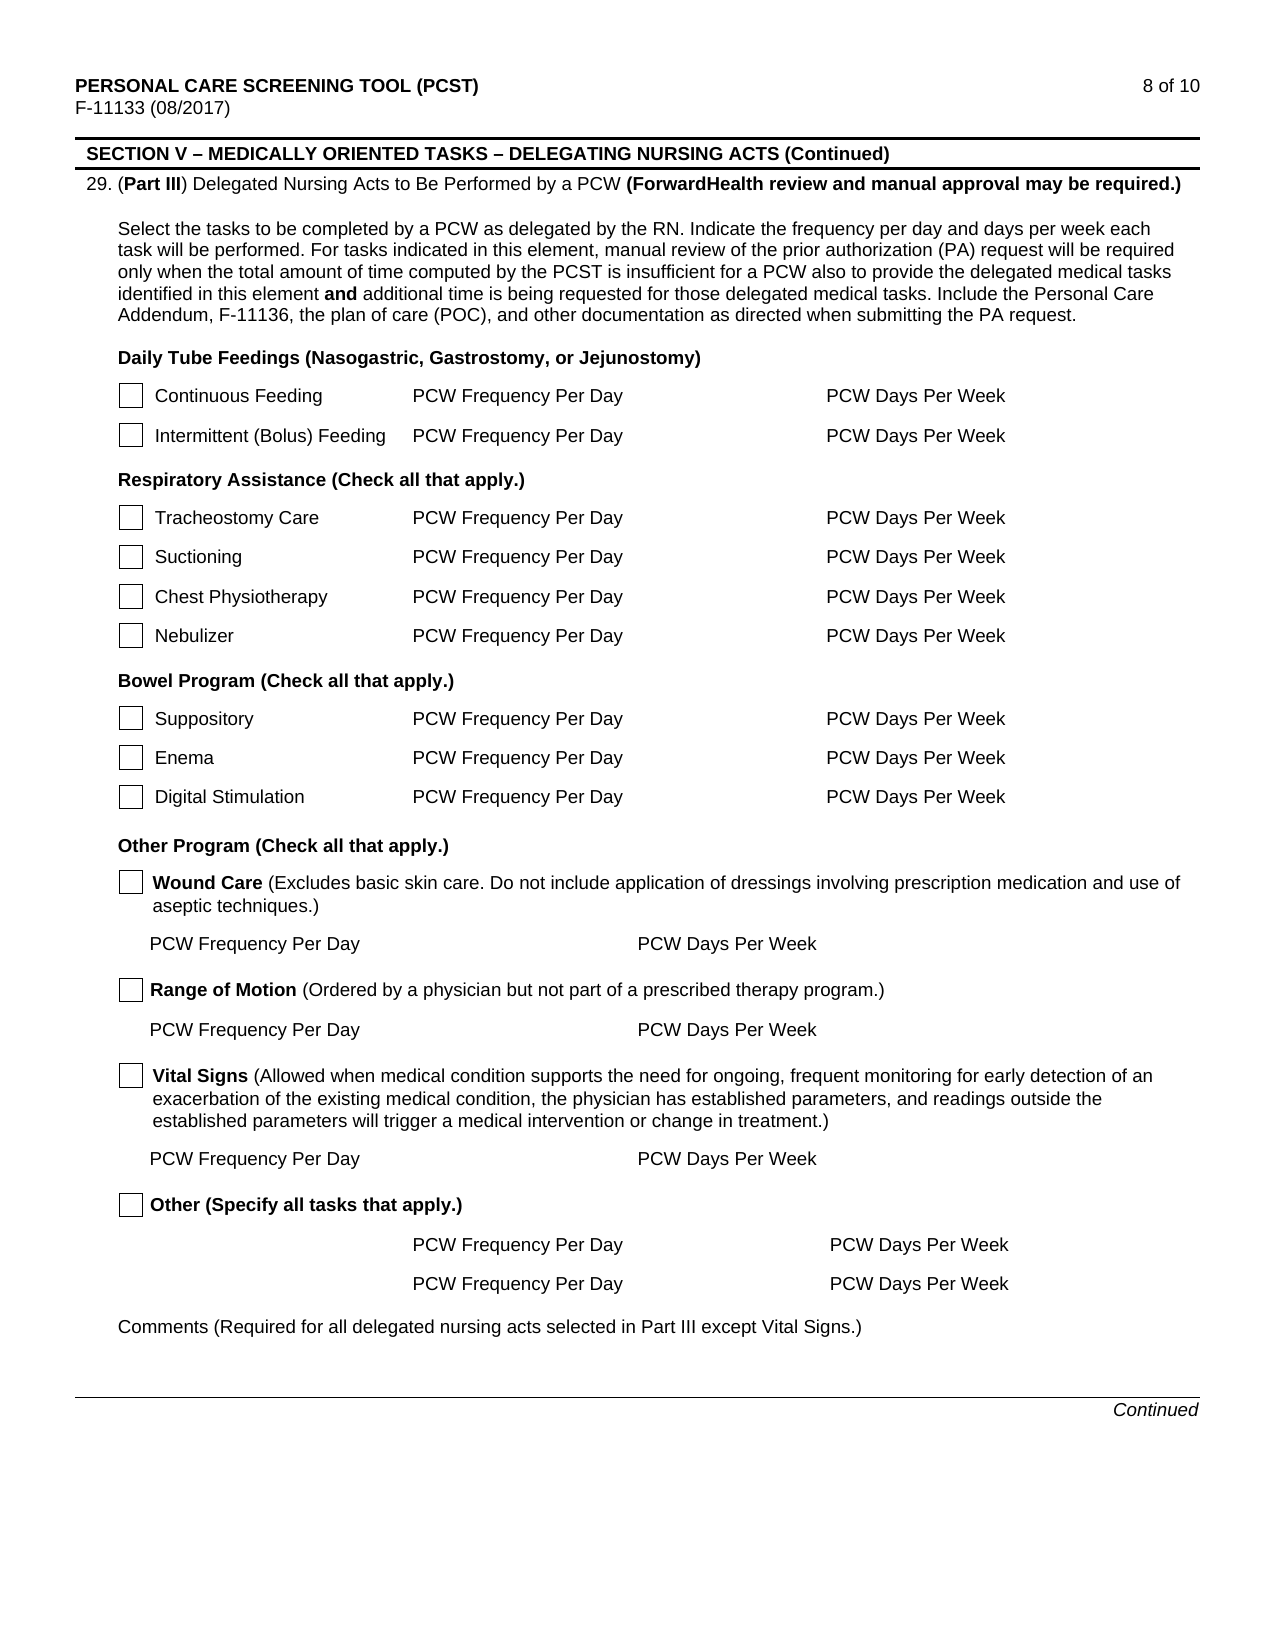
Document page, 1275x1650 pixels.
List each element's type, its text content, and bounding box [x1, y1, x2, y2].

text Continued [75, 1398, 1200, 1420]
text F-11133 (08/2017) [75, 97, 1200, 118]
text PERSONAL CARE SCREENING TOOL (PCST) 8 of 10 [75, 75, 1200, 97]
table_header SECTION V – MEDICALLY ORIENTED TASKS – DELEGATING NURSING ACTS (Continued) [75, 140, 1200, 167]
table_cell 29. (Part III) Delegated Nursing Acts to Be Performed by a PCW (ForwardHealth review and manual approval may be required.) Select the tasks to be completed by a PCW as delegated by the RN. Indicate the frequency per day and days per week each task will be performed. For tasks indicated in this element, manual review of the prior authorization (PA) request will be required only when the total amount of time computed by the PCST is insufficient for a PCW also to provide the delegated medical tasks identified in this element and additional time is being requested for those delegated medical tasks. Include the Personal Care Addendum, F-11136, the plan of care (POC), and other documentation as directed when submitting the PA request. Daily Tube Feedings (Nasogastric, Gastrostomy, or Jejunostomy) Continuous Feeding PCW Frequency Per Day PCW Days Per Week Intermittent (Bolus) Feeding PCW Frequency Per Day PCW Days Per Week Respiratory Assistance (Check all that apply.) Tracheostomy Care PCW Frequency Per Day PCW Days Per Week Suctioning PCW Frequency Per Day PCW Days Per Week Chest Physiotherapy PCW Frequency Per Day PCW Days Per Week Nebulizer PCW Frequency Per Day PCW Days Per Week Bowel Program (Check all that apply.) Suppository PCW Frequency Per Day PCW Days Per Week Enema PCW Frequency Per Day PCW Days Per Week Digital Stimulation PCW Frequency Per Day PCW Days Per Week Other Program (Check all that apply.) Wound Care (Excludes basic skin care. Do not include application of dressings involving prescription medication and use of aseptic techniques.) PCW Frequency Per Day PCW Days Per Week Range of Motion (Ordered by a physician but not part of a prescribed therapy program.) PCW Frequency Per Day PCW Days Per Week Vital Signs (Allowed when medical condition supports the need for ongoing, frequent monitoring for early detection of an exacerbation of the existing medical condition, the physician has established parameters, and readings outside the established parameters will trigger a medical intervention or change in treatment.) PCW Frequency Per Day PCW Days Per Week Other (Specify all tasks that apply.) PCW Frequency Per Day PCW Days Per Week PCW Frequency Per Day PCW Days Per Week Comments (Required for all delegated nursing acts selected in Part III except Vital Signs.) [75, 170, 1200, 1397]
